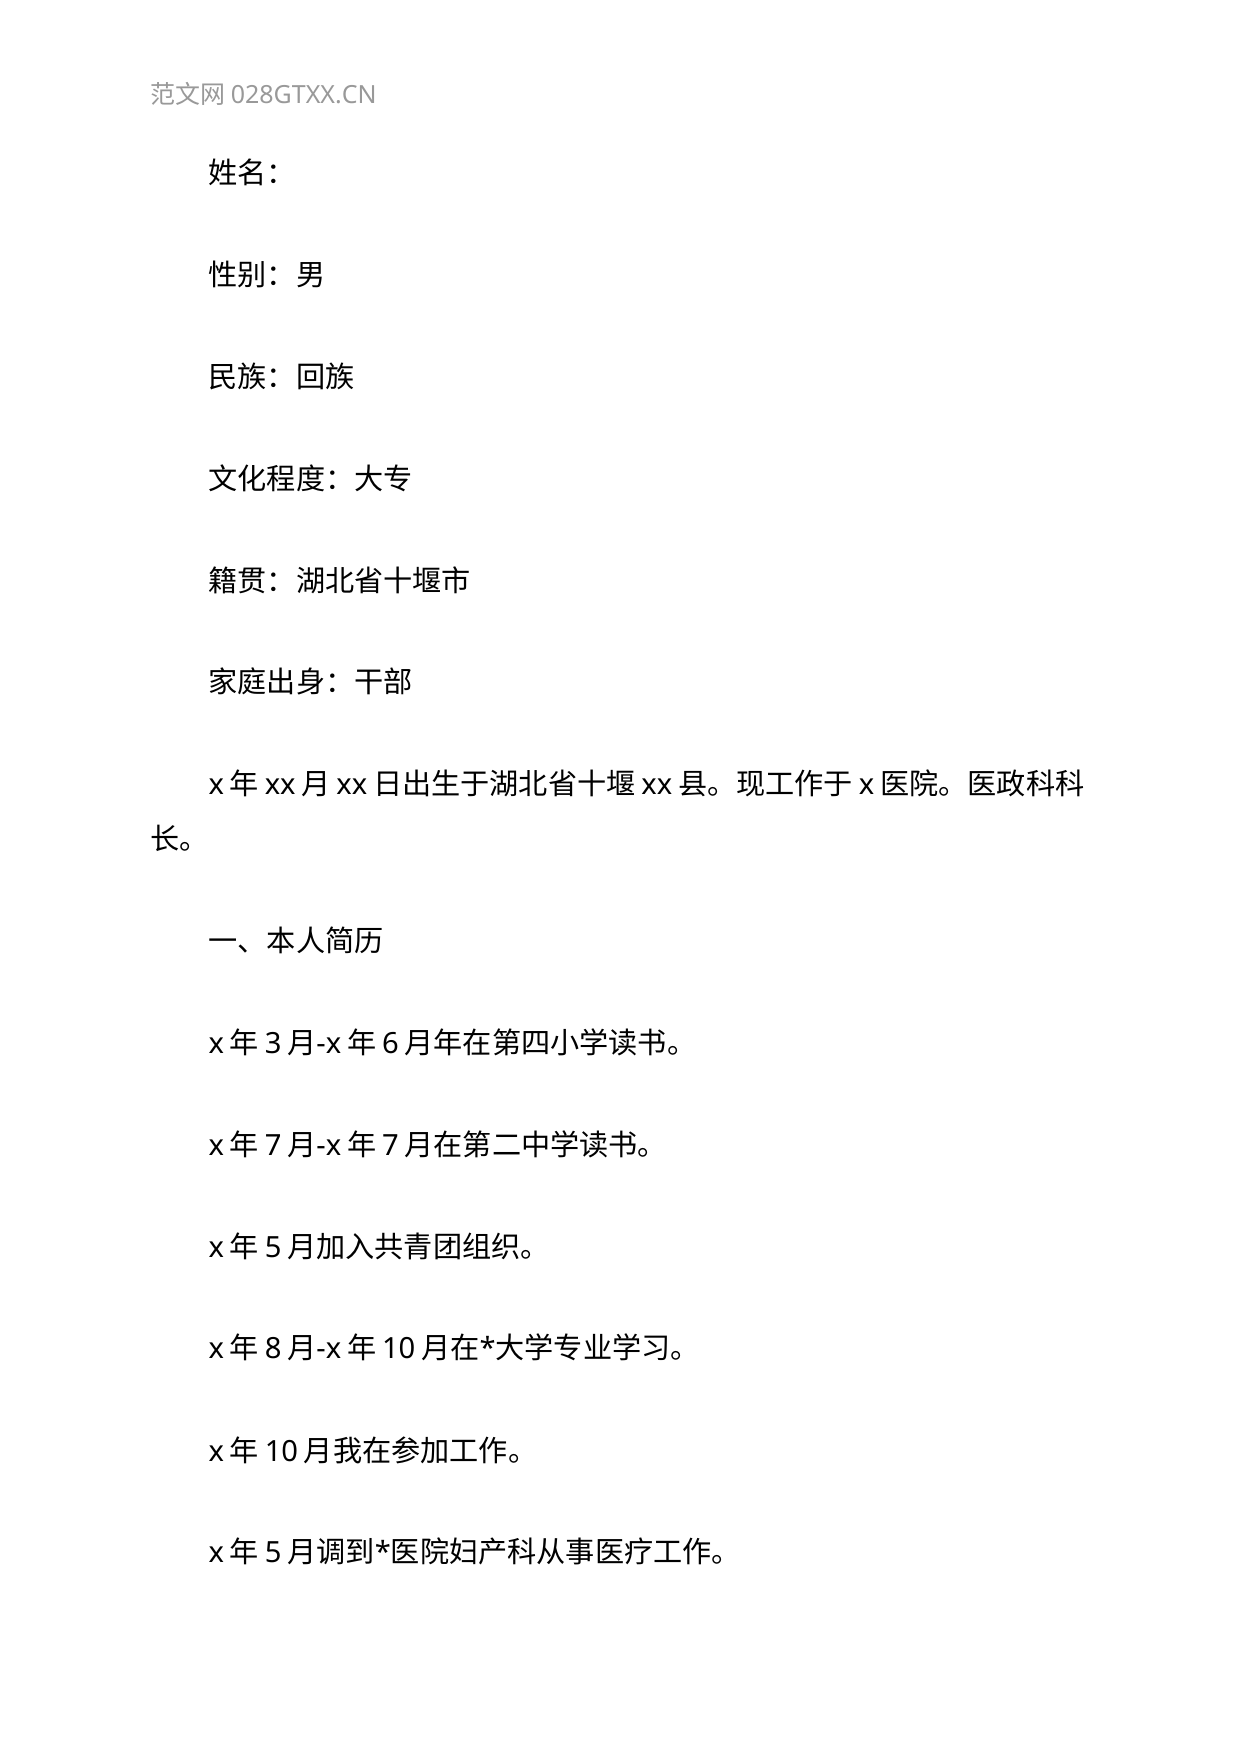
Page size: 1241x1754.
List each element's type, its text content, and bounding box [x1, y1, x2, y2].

text 家庭出身：干部 [150, 659, 1090, 701]
text 文化程度：大专 [150, 455, 1090, 498]
text x年8月-x年10月在*大学专业学习。 [150, 1325, 1090, 1367]
text x年10月我在参加工作。 [150, 1427, 1090, 1469]
text x年7月-x年7月在第二中学读书。 [150, 1121, 1090, 1163]
text x年5月加入共青团组织。 [150, 1223, 1090, 1266]
text 籍贯：湖北省十堰市 [150, 557, 1090, 599]
text 民族：回族 [150, 353, 1090, 396]
text 姓名： [150, 150, 1090, 192]
text 性别：男 [150, 252, 1090, 294]
text 一、本人简历 [150, 917, 1090, 960]
text x年3月-x年6月年在第四小学读书。 [150, 1019, 1090, 1062]
text x年5月调到*医院妇产科从事医疗工作。 [150, 1529, 1090, 1571]
text x年xx月xx日出生于湖北省十堰xx县。现工作于x医院。医政科科长。 [150, 761, 1090, 858]
